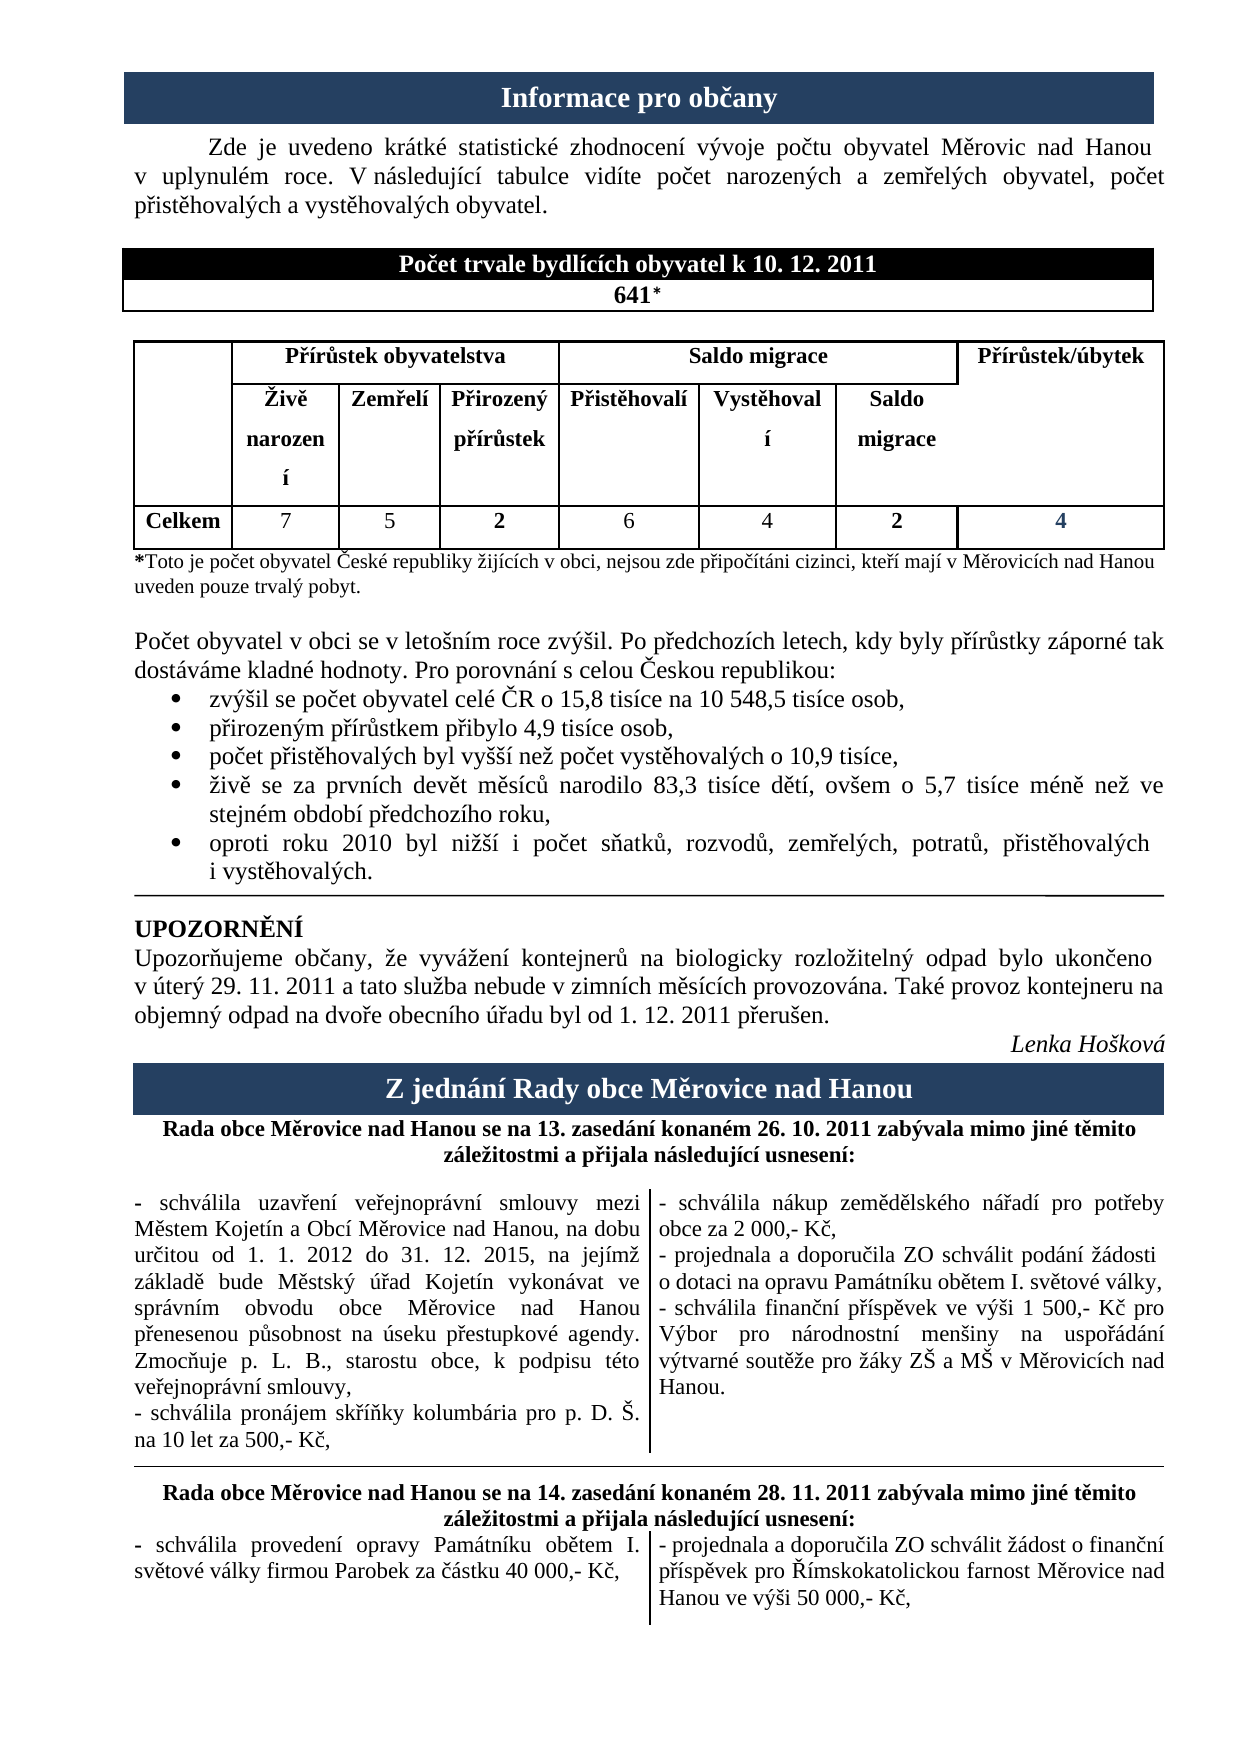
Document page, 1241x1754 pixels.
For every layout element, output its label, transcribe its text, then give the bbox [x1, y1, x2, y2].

table_cell Přistěhovalí [560, 385, 698, 505]
text Rada obce Měrovice nad Hanou se na 13. zasedání konaném 26. 10. 2011 zabývala mimo jiné těmito záležitostmi a přijala následující usnesení: [134, 1115, 1165, 1168]
table_cell 2 [441, 507, 558, 547]
table_header Saldo migrace [560, 343, 956, 383]
table_cell Vystěhovalí [700, 385, 835, 505]
table_cell 6 [560, 507, 698, 547]
list přirozeným přírůstkem přibylo 4,9 tisíce osob, [172, 713, 1165, 741]
list oproti roku 2010 byl nižší i počet sňatků, rozvodů, zemřelých, potratů, přistěhovalých i vystěhovalých. [172, 828, 1165, 885]
table_cell 641* [124, 280, 1152, 309]
table_cell Přirozený přírůstek [441, 385, 558, 505]
text - schválila pronájem skříňky kolumbária pro p. D. Š. na 10 let za 500,- Kč, [134, 1399, 641, 1452]
table_cell 2 [837, 507, 956, 547]
table_cell Živě narození [233, 385, 338, 505]
text Lenka Hošková [134, 1029, 1165, 1058]
text - projednala a doporučila ZO schválit žádost o finanční příspěvek pro Římskokatolickou farnost Měrovice nad Hanou ve výši 50 000,- Kč, [658, 1531, 1165, 1610]
text *Toto je počet obyvatel České republiky žijících v obci, nejsou zde připočítáni cizinci, kteří mají v Měrovicích nad Hanou uveden pouze trvalý pobyt. [134, 550, 1165, 598]
text - schválila provedení opravy Památníku obětem I. světové války firmou Parobek za částku 40 000,- Kč, [134, 1531, 641, 1584]
text UPOZORNĚNÍ [134, 914, 1165, 943]
table_cell 5 [340, 507, 439, 547]
table_cell Celkem [135, 507, 231, 547]
text - projednala a doporučila ZO schválit podání žádosti o dotaci na opravu Památníku obětem I. světové války, [658, 1241, 1165, 1294]
text - schválila nákup zemědělského nářadí pro potřeby obce za 2 000,- Kč, [658, 1189, 1165, 1241]
table_cell Zemřelí [340, 385, 439, 505]
list počet přistěhovalých byl vyšší než počet vystěhovalých o 10,9 tisíce, [172, 741, 1165, 770]
text - schválila finanční příspěvek ve výši 1 500,- Kč pro Výbor pro národnostní menšiny na uspořádání výtvarné soutěže pro žáky ZŠ a MŠ v Měrovicích nad Hanou. [658, 1294, 1165, 1399]
table_header [135, 343, 231, 505]
list živě se za prvních devět měsíců narodilo 83,3 tisíce dětí, ovšem o 5,7 tisíce méně než ve stejném období předchozího roku, [172, 770, 1165, 828]
table_header Přírůstek/úbytek [958, 343, 1163, 505]
table_header Počet trvale bydlících obyvatel k 10. 12. 2011 [124, 250, 1152, 278]
table_cell 7 [233, 507, 338, 547]
text Upozorňujeme občany, že vyvážení kontejnerů na biologicky rozložitelný odpad bylo ukončeno v úterý 29. 11. 2011 a tato služba nebude v zimních měsících provozována. Také provoz kontejneru na objemný odpad na dvoře obecního úřadu byl od 1. 12. 2011 přerušen. [134, 943, 1165, 1029]
table_header Přírůstek obyvatelstva [233, 343, 558, 383]
text - schválila uzavření veřejnoprávní smlouvy mezi Městem Kojetín a Obcí Měrovice nad Hanou, na dobu určitou od 1. 1. 2012 do 31. 12. 2015, na jejímž základě bude Městský úřad Kojetín vykonávat ve správním obvodu obce Měrovice nad Hanou přenesenou působnost na úseku přestupkové agendy. Zmocňuje p. L. B., starostu obce, k podpisu této veřejnoprávní smlouvy, [134, 1189, 641, 1399]
table_cell Saldo migrace [837, 385, 957, 505]
table_cell 4 [959, 507, 1163, 547]
text Rada obce Měrovice nad Hanou se na 14. zasedání konaném 28. 11. 2011 zabývala mimo jiné těmito záležitostmi a přijala následující usnesení: [134, 1478, 1165, 1531]
table_cell 4 [700, 507, 835, 547]
text Zde je uvedeno krátké statistické zhodnocení vývoje počtu obyvatel Měrovic nad Hanou v uplynulém roce. V následující tabulce vidíte počet narozených a zemřelých obyvatel, počet přistěhovalých a vystěhovalých obyvatel. [134, 132, 1165, 219]
list zvýšil se počet obyvatel celé ČR o 15,8 tisíce na 10 548,5 tisíce osob, [172, 684, 1165, 713]
text Počet obyvatel v obci se v letošním roce zvýšil. Po předchozích letech, kdy byly přírůstky záporné tak dostáváme kladné hodnoty. Pro porovnání s celou Českou republikou: [134, 626, 1165, 684]
